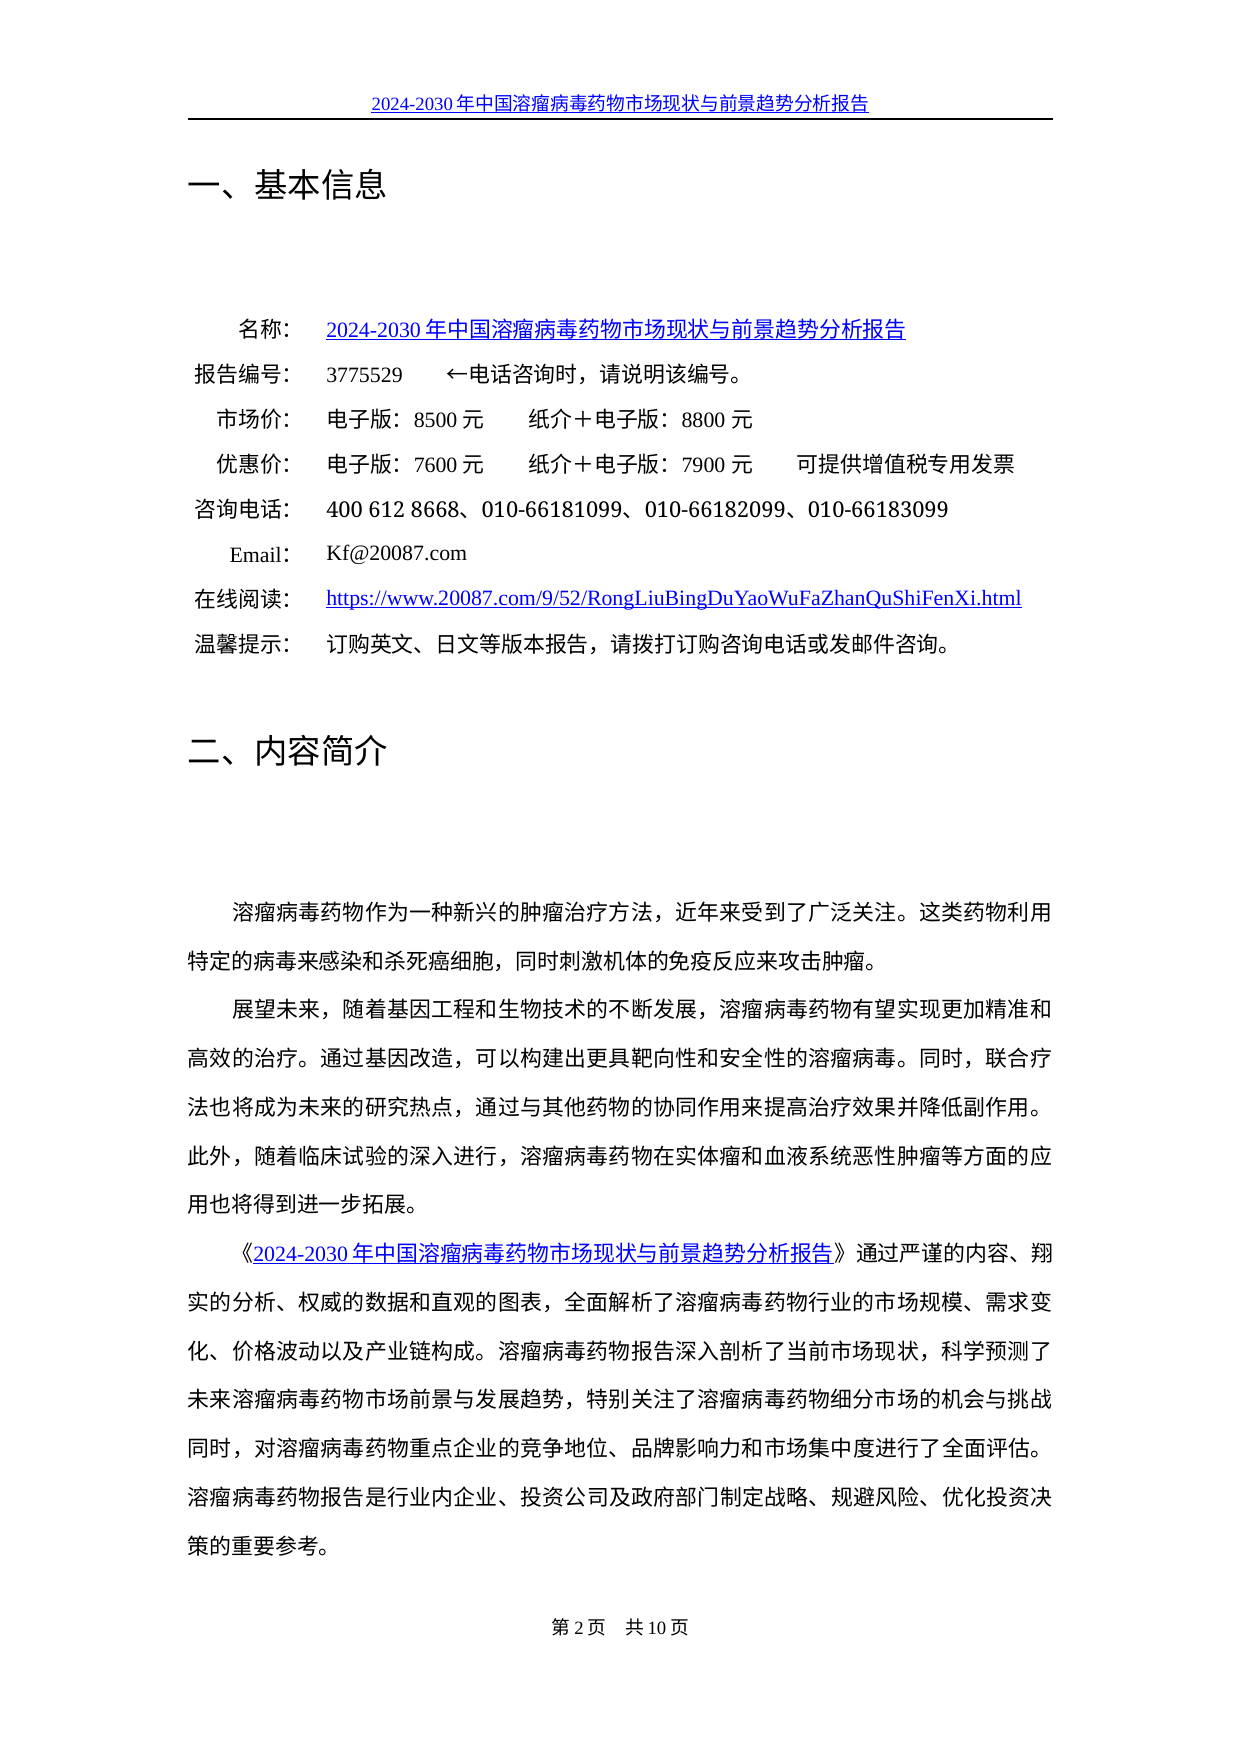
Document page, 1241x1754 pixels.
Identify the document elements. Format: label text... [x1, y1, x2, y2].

table_cell 在线阅读： [167, 582, 315, 627]
title 二、内容简介 [187, 717, 1053, 782]
table_cell 市场价： [167, 402, 315, 447]
table_header 名称： [167, 312, 315, 357]
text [187, 894, 1053, 1561]
table_cell 咨询电话： [167, 492, 315, 537]
table_cell 报告编号： [167, 357, 315, 402]
table_cell 3775529 ←电话咨询时，请说明该编号。 [315, 357, 1073, 402]
table_cell 优惠价： [167, 447, 315, 492]
table_cell 温馨提示： [167, 627, 315, 672]
table_cell Email： [167, 537, 315, 582]
table_cell 电子版：8500 元 纸介＋电子版：8800 元 [315, 402, 1073, 447]
table_cell 电子版：7600 元 纸介＋电子版：7900 元 可提供增值税专用发票 [315, 447, 1073, 492]
table_cell [315, 582, 1073, 627]
table_cell Kf@20087.com [315, 537, 1073, 582]
table_cell 订购英文、日文等版本报告，请拨打订购咨询电话或发邮件咨询。 [315, 627, 1073, 672]
table_header 2024-2030年中国溶瘤病毒药物市场现状与前景趋势分析报告 [315, 312, 1073, 357]
table_cell 400 612 8668、010-66181099、010-66182099、010-66183099 [315, 492, 1073, 537]
title 一、基本信息 [187, 150, 1053, 215]
